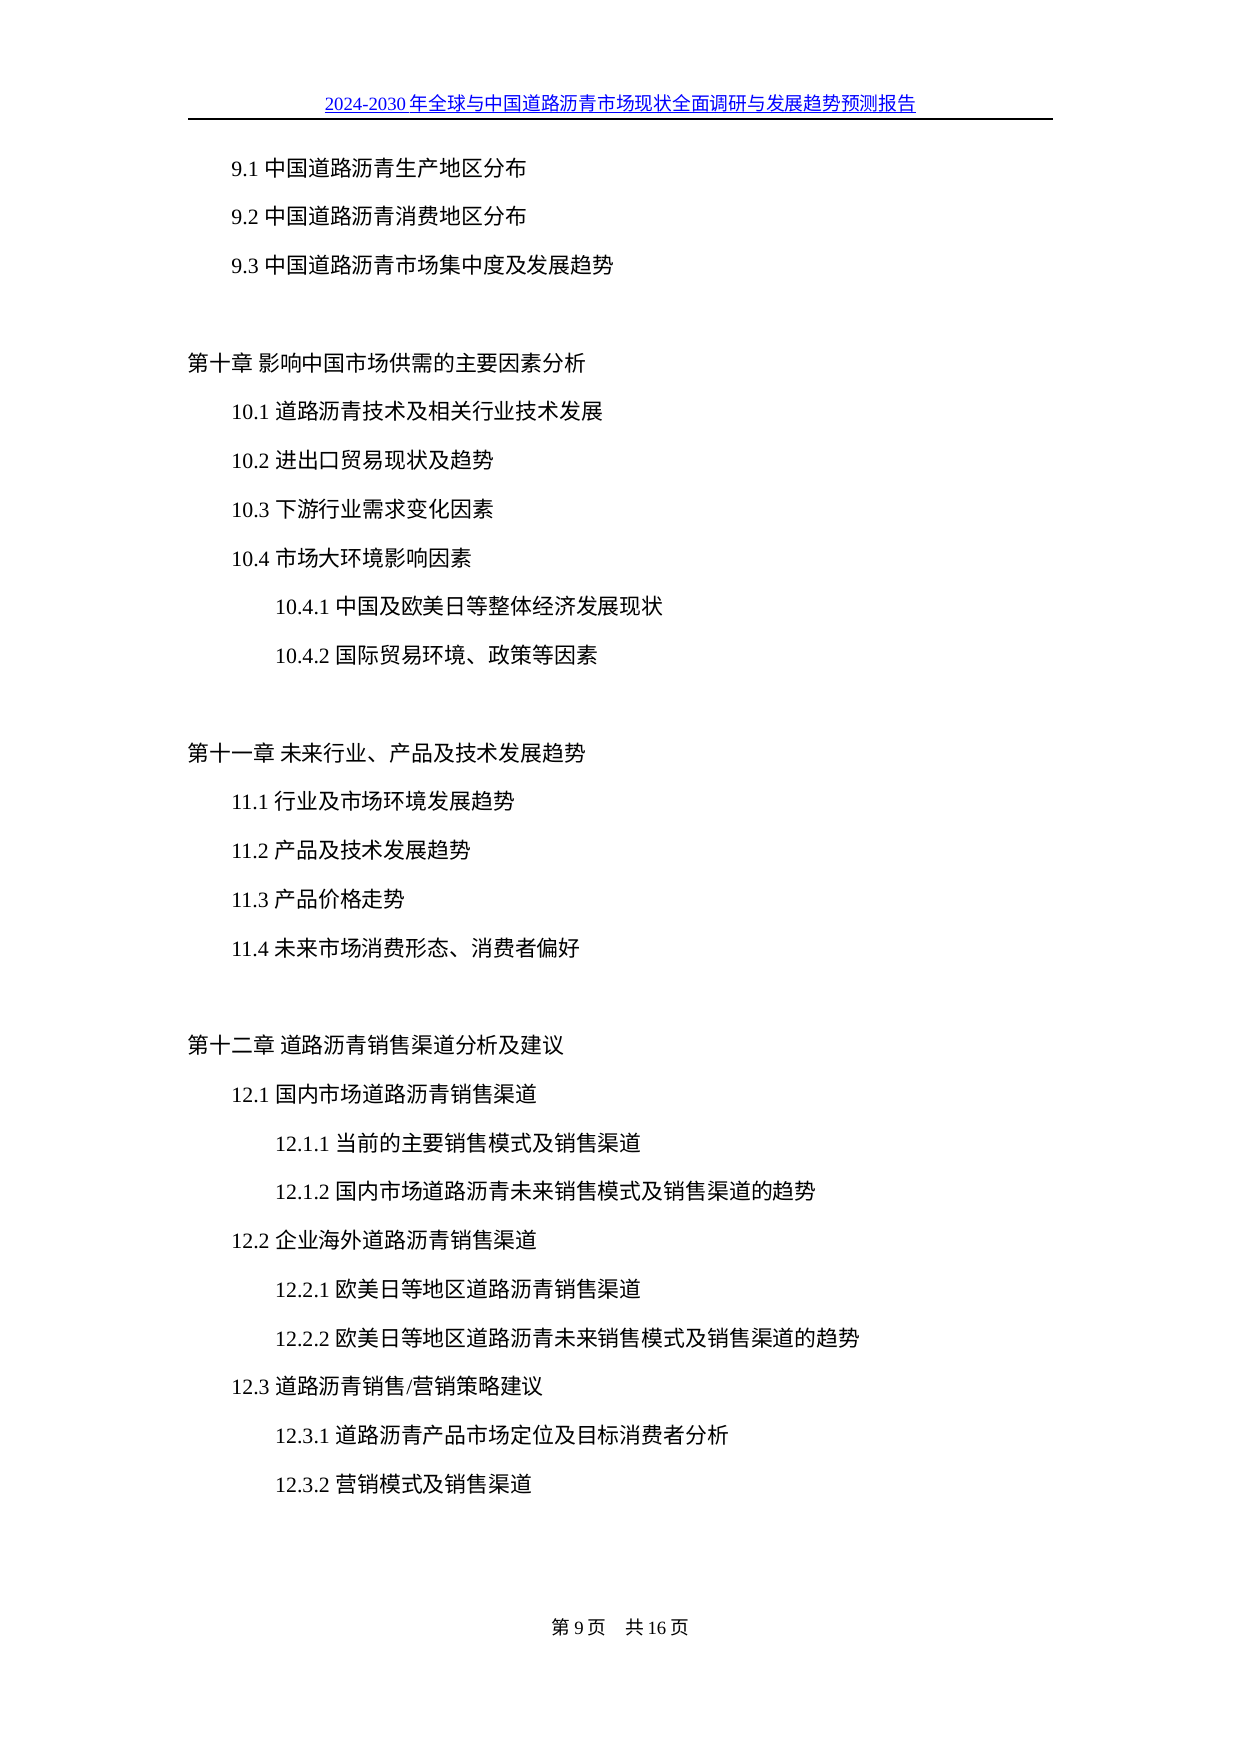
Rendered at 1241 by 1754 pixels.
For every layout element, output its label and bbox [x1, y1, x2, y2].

text [187, 150, 1053, 1499]
